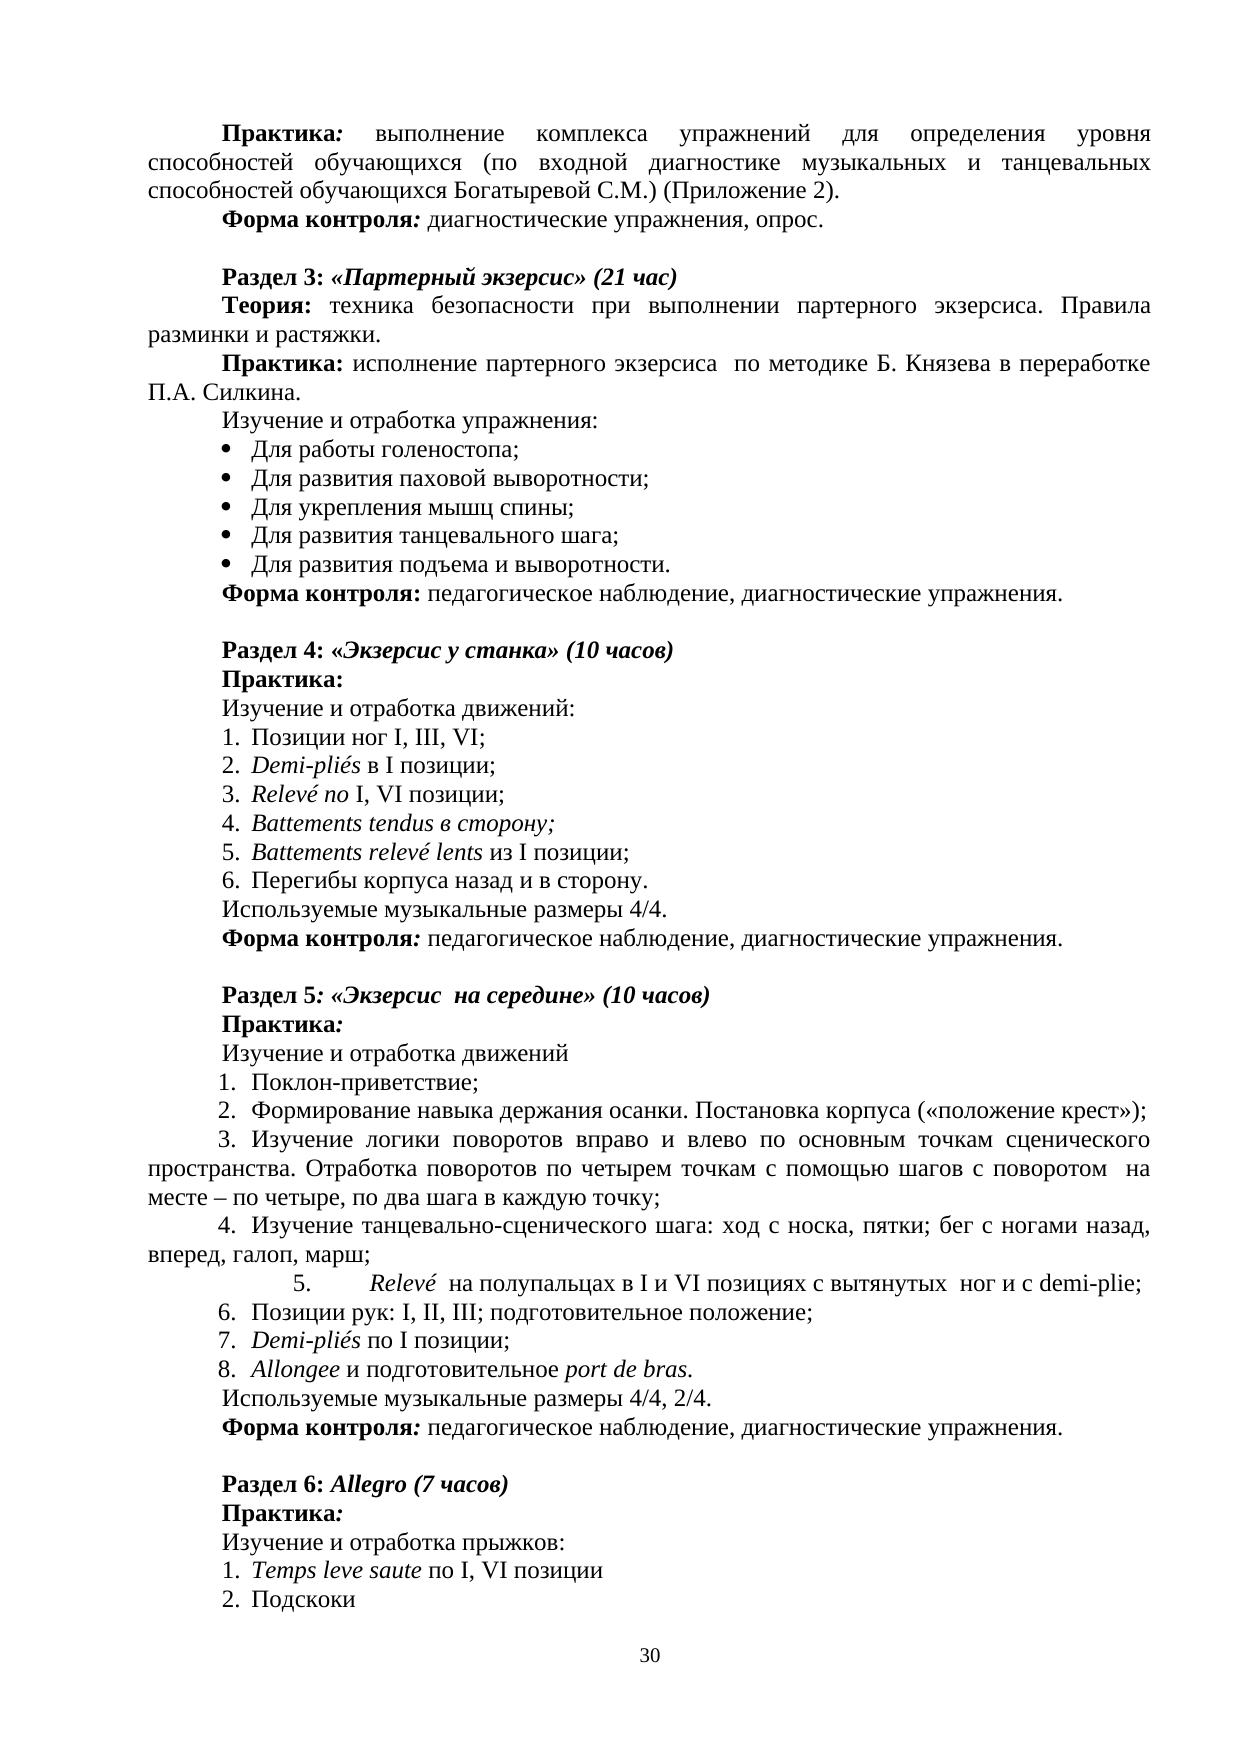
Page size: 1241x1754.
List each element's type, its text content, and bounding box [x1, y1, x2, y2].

list Перегибы корпуса назад и в сторону. [148, 866, 1152, 894]
list Battements tendus в сторону; [148, 808, 1152, 837]
list Demi-pliés в I позиции; [148, 751, 1152, 779]
list Battements relevé lents из I позиции; [148, 837, 1152, 866]
text Используемые музыкальные размеры 4/4, 2/4. [148, 1383, 1152, 1412]
list Для развития паховой выворотности; [148, 463, 1152, 492]
list Для развития танцевального шага; [148, 521, 1152, 549]
list Для развития подъема и выворотности. [148, 549, 1152, 578]
text Раздел 5: «Экзерсис на середине» (10 часов) [148, 981, 1152, 1009]
list Изучение танцевально-сценического шага: ход с носка, пятки; бег с ногами назад, вперед, галоп, марш; [148, 1211, 1152, 1268]
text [148, 1412, 1152, 1441]
list Подскоки [148, 1584, 1152, 1613]
text Практика: выполнение комплекса упражнений для определения уровня способностей обучающихся (по входной диагностике музыкальных и танцевальных способностей обучающихся Богатыревой С.М.) (Приложение 2). [148, 118, 1152, 204]
list Relevé по I, VI позиции; [148, 779, 1152, 808]
list Позиции рук: I, II, III; подготовительное положение; [148, 1297, 1152, 1326]
text Теория: техника безопасности при выполнении партерного экзерсиса. Правила разминки и растяжки. [148, 291, 1152, 348]
text Практика: [148, 1009, 1152, 1038]
list Для работы голеностопа; [148, 434, 1152, 463]
text Практика: [148, 664, 1152, 693]
text Практика: [148, 1498, 1152, 1527]
list Позиции ног I, III, VI; [148, 722, 1152, 751]
text Раздел 6: Allegro (7 часов) [148, 1469, 1152, 1498]
text Изучение и отработка движений [148, 1038, 1152, 1067]
text Форма контроля: педагогическое наблюдение, диагностические упражнения. [148, 578, 1152, 607]
list Allongee и подготовительное port de bras. [148, 1354, 251, 1383]
list Demi-pliés по I позиции; [148, 1326, 1152, 1354]
text Изучение и отработка прыжков: [148, 1527, 1152, 1556]
text Изучение и отработка упражнения: [148, 406, 1152, 434]
text Практика: исполнение партерного экзерсиса по методике Б. Князева в переработке П.А. Силкина. [148, 348, 1152, 406]
list Формирование навыка держания осанки. Постановка корпуса («положение крест»); [148, 1096, 1152, 1124]
list Для укрепления мышц спины; [148, 492, 1152, 521]
list Поклон-приветствие; [148, 1067, 1152, 1096]
text Раздел 4: «Экзерсис у станка» (10 часов) [148, 636, 1152, 664]
list Allongee и подготовительное port de bras. [366, 1354, 1152, 1383]
list Форма контроля: диагностические упражнения, опрос. [148, 204, 1152, 233]
list Temps leve saute по I, VI позиции [148, 1556, 1152, 1584]
text Раздел 3: «Партерный экзерсис» (21 час) [148, 262, 1152, 291]
list Изучение логики поворотов вправо и влево по основным точкам сценического пространства. Отработка поворотов по четырем точкам с помощью шагов с поворотом на месте – по четыре, по два шага в каждую точку; [148, 1124, 1152, 1211]
list Используемые музыкальные размеры 4/4. [148, 894, 1152, 923]
text Форма контроля: педагогическое наблюдение, диагностические упражнения. [148, 923, 1152, 952]
text Изучение и отработка движений: [148, 693, 1152, 722]
list Relevé на полупальцах в І и VI позициях с вытянутых ног и с demi-plie; [223, 1268, 1152, 1297]
